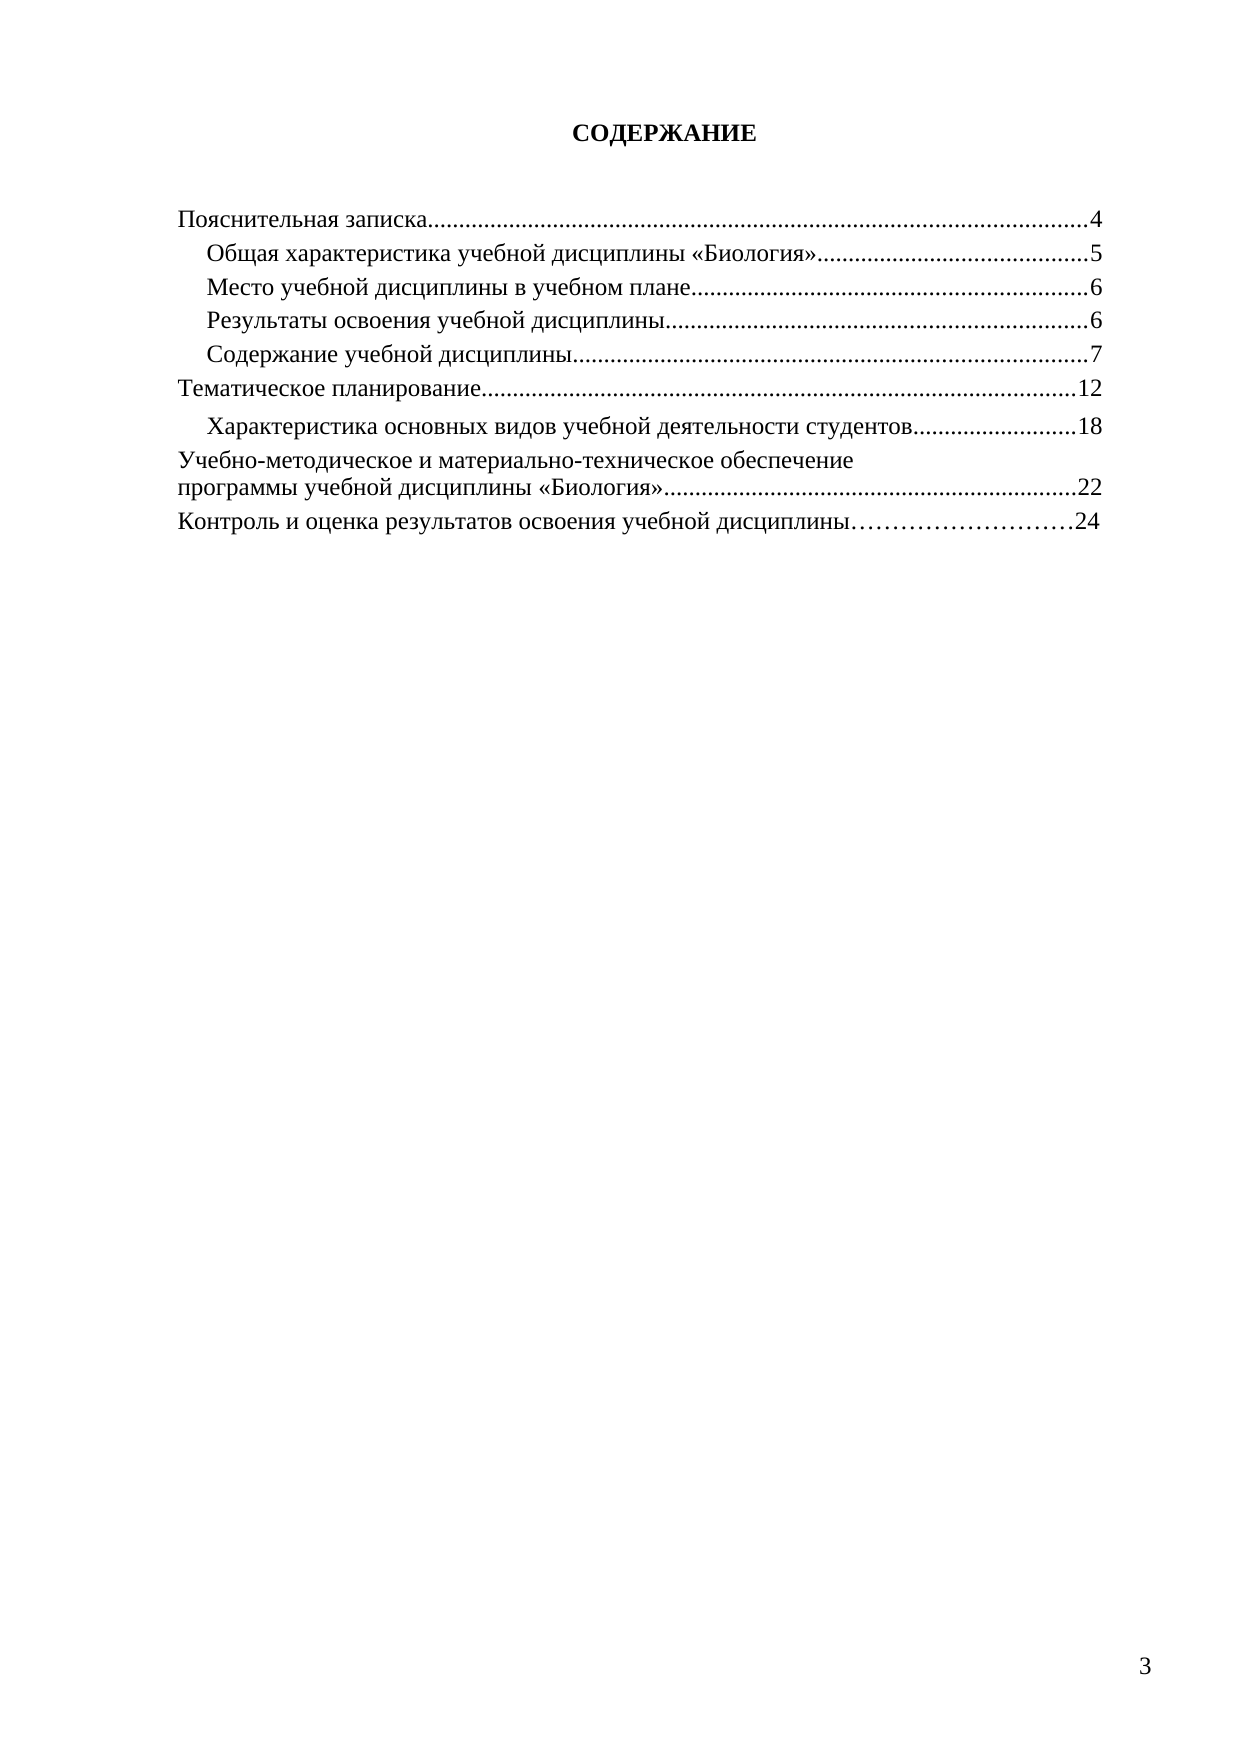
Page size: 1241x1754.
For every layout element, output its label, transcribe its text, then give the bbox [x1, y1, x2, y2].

text Тематическое планирование 12 [177, 373, 1152, 401]
text программы учебной дисциплины «Биология» 22 [177, 473, 1152, 501]
text Характеристика основных видов учебной деятельности студентов 18 [206, 411, 1152, 440]
text Пояснительная записка 4 [177, 204, 1152, 233]
text Содержание учебной дисциплины 7 [206, 339, 1152, 368]
subtitle Контроль и оценка результатов освоения учебной дисциплины………………………24 [177, 506, 1152, 534]
subtitle СОДЕРЖАНИЕ [177, 118, 1152, 147]
text Общая характеристика учебной дисциплины «Биология» 5 [206, 238, 1152, 267]
text Учебно-методическое и материально-техническое обеспечение [177, 445, 1152, 473]
text Результаты освоения учебной дисциплины 6 [206, 305, 1152, 334]
text Место учебной дисциплины в учебном плане 6 [206, 272, 1152, 300]
